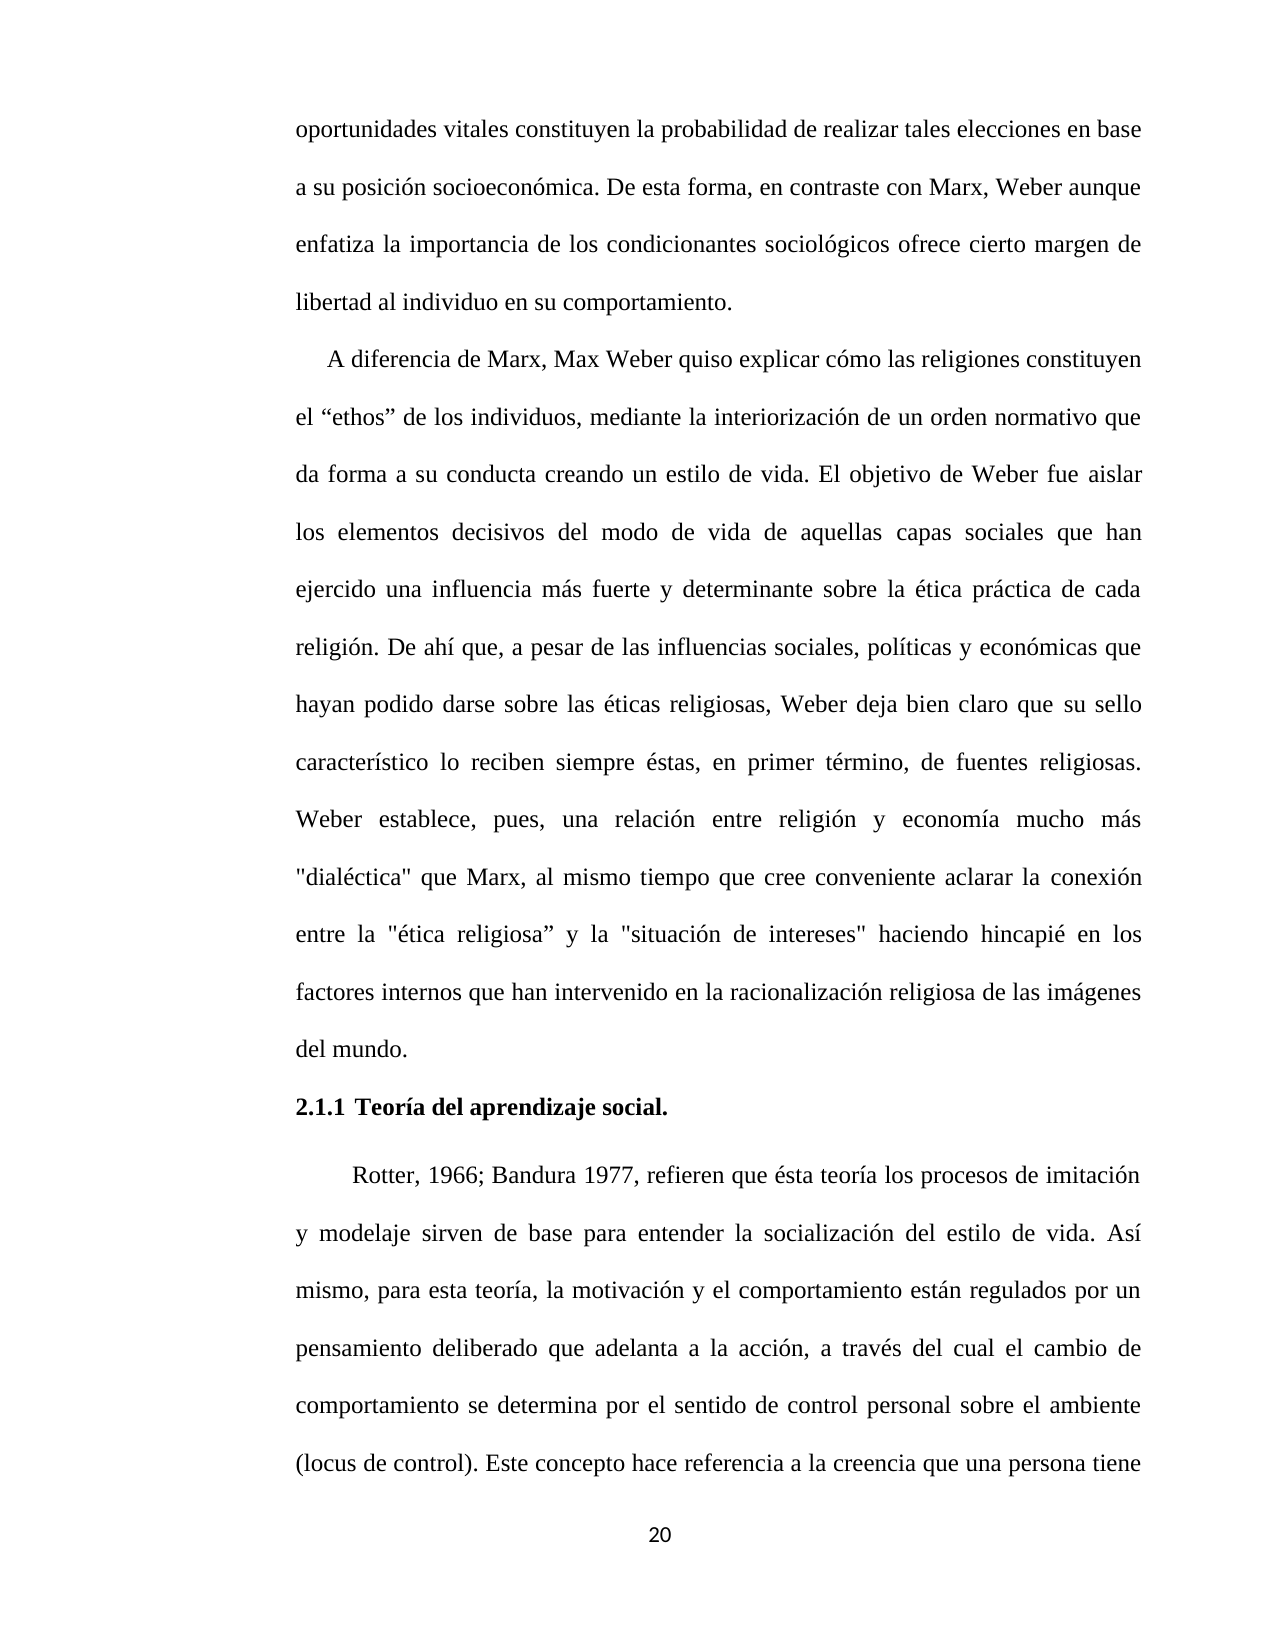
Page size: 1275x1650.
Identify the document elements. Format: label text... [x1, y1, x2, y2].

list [295, 1160, 1142, 1476]
list A diferencia de Marx, Max Weber quiso explicar cómo las religiones constituyen el “ethos” de los individuos, mediante la interiorización de un orden normativo que da forma a su conducta creando un estilo de vida. El objetivo de Weber fue aislar los elementos decisivos del modo de vida de aquellas capas sociales que han ejercido una influencia más fuerte y determinante sobre la ética práctica de cada religión. De ahí que, a pesar de las influencias sociales, políticas y económicas que hayan podido darse sobre las éticas religiosas, Weber deja bien claro que su sello característico lo reciben siempre éstas, en primer término, de fuentes religiosas. Weber establece, pues, una relación entre religión y economía mucho más "dialéctica" que Marx, al mismo tiempo que cree conveniente aclarar la conexión entre la "ética religiosa” y la "situación de intereses" haciendo hincapié en los factores internos que han intervenido en la racionalización religiosa de las imágenes del mundo. [295, 344, 1142, 1063]
list Teoría del aprendizaje social. [207, 1092, 1142, 1121]
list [295, 114, 1142, 316]
